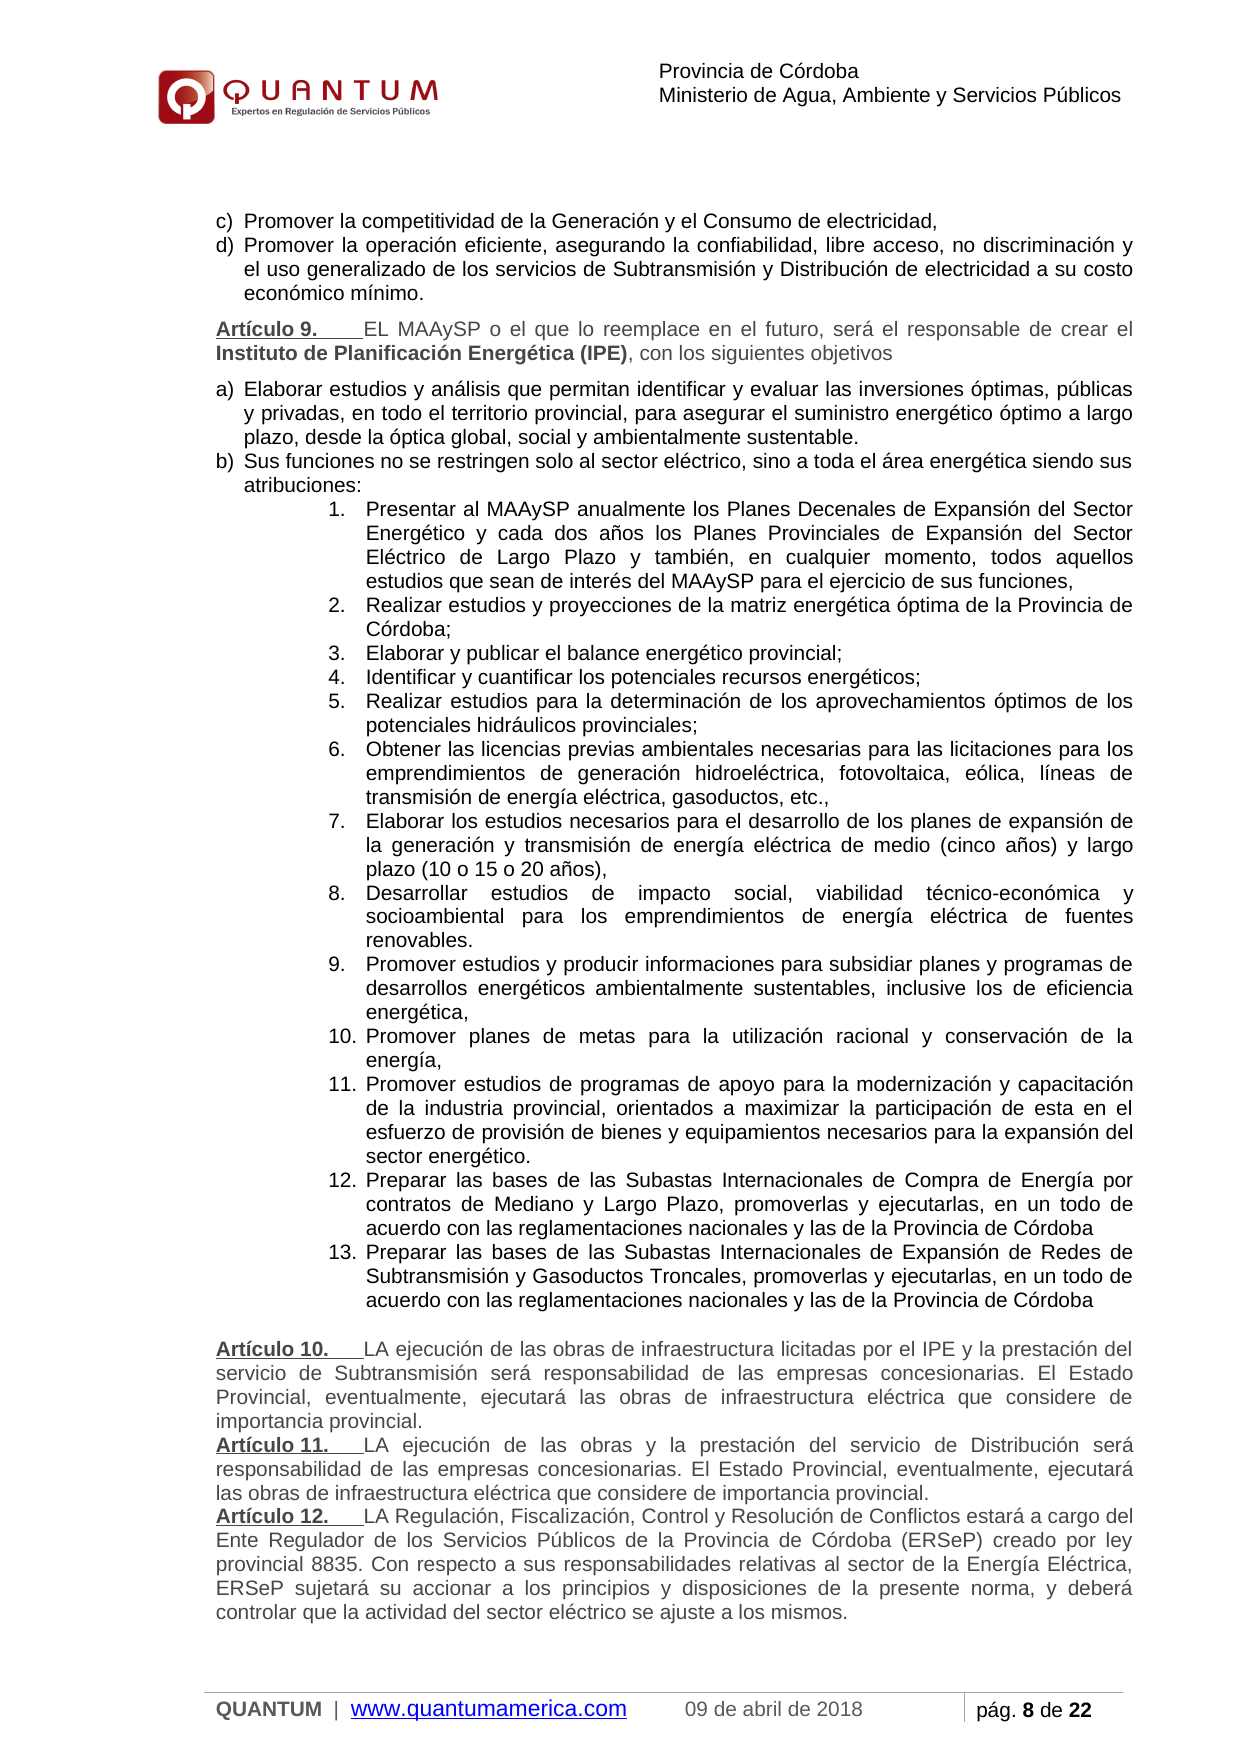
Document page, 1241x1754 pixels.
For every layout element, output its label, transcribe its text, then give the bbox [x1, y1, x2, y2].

list Elaborar y publicar el balance energético provincial; [328, 641, 1134, 665]
list Promover la operación eficiente, asegurando la confiabilidad, libre acceso, no discriminación y el uso generalizado de los servicios de Subtransmisión y Distribución de electricidad a su costo económico mínimo. [216, 232, 1134, 304]
list Identificar y cuantificar los potenciales recursos energéticos; [328, 665, 1134, 689]
list Promover planes de metas para la utilización racional y conservación de la energía, [328, 1024, 1134, 1072]
list Elaborar estudios y análisis que permitan identificar y evaluar las inversiones óptimas, públicas y privadas, en todo el territorio provincial, para asegurar el suministro energético óptimo a largo plazo, desde la óptica global, social y ambientalmente sustentable. [216, 377, 1134, 449]
list Desarrollar estudios de impacto social, viabilidad técnico-económica y socioambiental para los emprendimientos de energía eléctrica de fuentes renovables. [328, 880, 1134, 952]
list Obtener las licencias previas ambientales necesarias para las licitaciones para los emprendimientos de generación hidroeléctrica, fotovoltaica, eólica, líneas de transmisión de energía eléctrica, gasoductos, etc., [328, 737, 1134, 808]
list Promover estudios y producir informaciones para subsidiar planes y programas de desarrollos energéticos ambientalmente sustentables, inclusive los de eficiencia energética, [328, 952, 1134, 1024]
list Elaborar los estudios necesarios para el desarrollo de los planes de expansión de la generación y transmisión de energía eléctrica de medio (cinco años) y largo plazo (10 o 15 o 20 años), [328, 808, 1134, 880]
list Realizar estudios y proyecciones de la matriz energética óptima de la Provincia de Córdoba; [328, 593, 1134, 641]
subtitle EL MAAySP o el que lo reemplace en el futuro, será el responsable de crear el Instituto de Planificación Energética (IPE), con los siguientes objetivos [216, 317, 1134, 365]
list Realizar estudios para la determinación de los aprovechamientos óptimos de los potenciales hidráulicos provinciales; [328, 689, 1134, 737]
list Preparar las bases de las Subastas Internacionales de Compra de Energía por contratos de Mediano y Largo Plazo, promoverlas y ejecutarlas, en un todo de acuerdo con las reglamentaciones nacionales y las de la Provincia de Córdoba [328, 1168, 1134, 1240]
subtitle LA ejecución de las obras de infraestructura licitadas por el IPE y la prestación del servicio de Subtransmisión será responsabilidad de las empresas concesionarias. El Estado Provincial, eventualmente, ejecutará las obras de infraestructura eléctrica que considere de importancia provincial. [216, 1337, 1134, 1432]
picture [223, 70, 438, 116]
picture [151, 70, 222, 132]
list Preparar las bases de las Subastas Internacionales de Expansión de Redes de Subtransmisión y Gasoductos Troncales, promoverlas y ejecutarlas, en un todo de acuerdo con las reglamentaciones nacionales y las de la Provincia de Córdoba [328, 1240, 1134, 1312]
list Promover estudios de programas de apoyo para la modernización y capacitación de la industria provincial, orientados a maximizar la participación de esta en el esfuerzo de provisión de bienes y equipamientos necesarios para la expansión del sector energético. [328, 1072, 1134, 1168]
subtitle LA ejecución de las obras y la prestación del servicio de Distribución será responsabilidad de las empresas concesionarias. El Estado Provincial, eventualmente, ejecutará las obras de infraestructura eléctrica que considere de importancia provincial. [216, 1432, 1134, 1504]
list Presentar al MAAySP anualmente los Planes Decenales de Expansión del Sector Energético y cada dos años los Planes Provinciales de Expansión del Sector Eléctrico de Largo Plazo y también, en cualquier momento, todos aquellos estudios que sean de interés del MAAySP para el ejercicio de sus funciones, [328, 497, 1134, 593]
subtitle LA Regulación, Fiscalización, Control y Resolución de Conflictos estará a cargo del Ente Regulador de los Servicios Públicos de la Provincia de Córdoba (ERSeP) creado por ley provincial 8835. Con respecto a sus responsabilidades relativas al sector de la Energía Eléctrica, ERSeP sujetará su accionar a los principios y disposiciones de la presente norma, y deberá controlar que la actividad del sector eléctrico se ajuste a los mismos. [216, 1504, 1134, 1624]
list Promover la competitividad de la Generación y el Consumo de electricidad, [216, 208, 1134, 232]
list Sus funciones no se restringen solo al sector eléctrico, sino a toda el área energética siendo sus atribuciones: [216, 449, 1134, 497]
